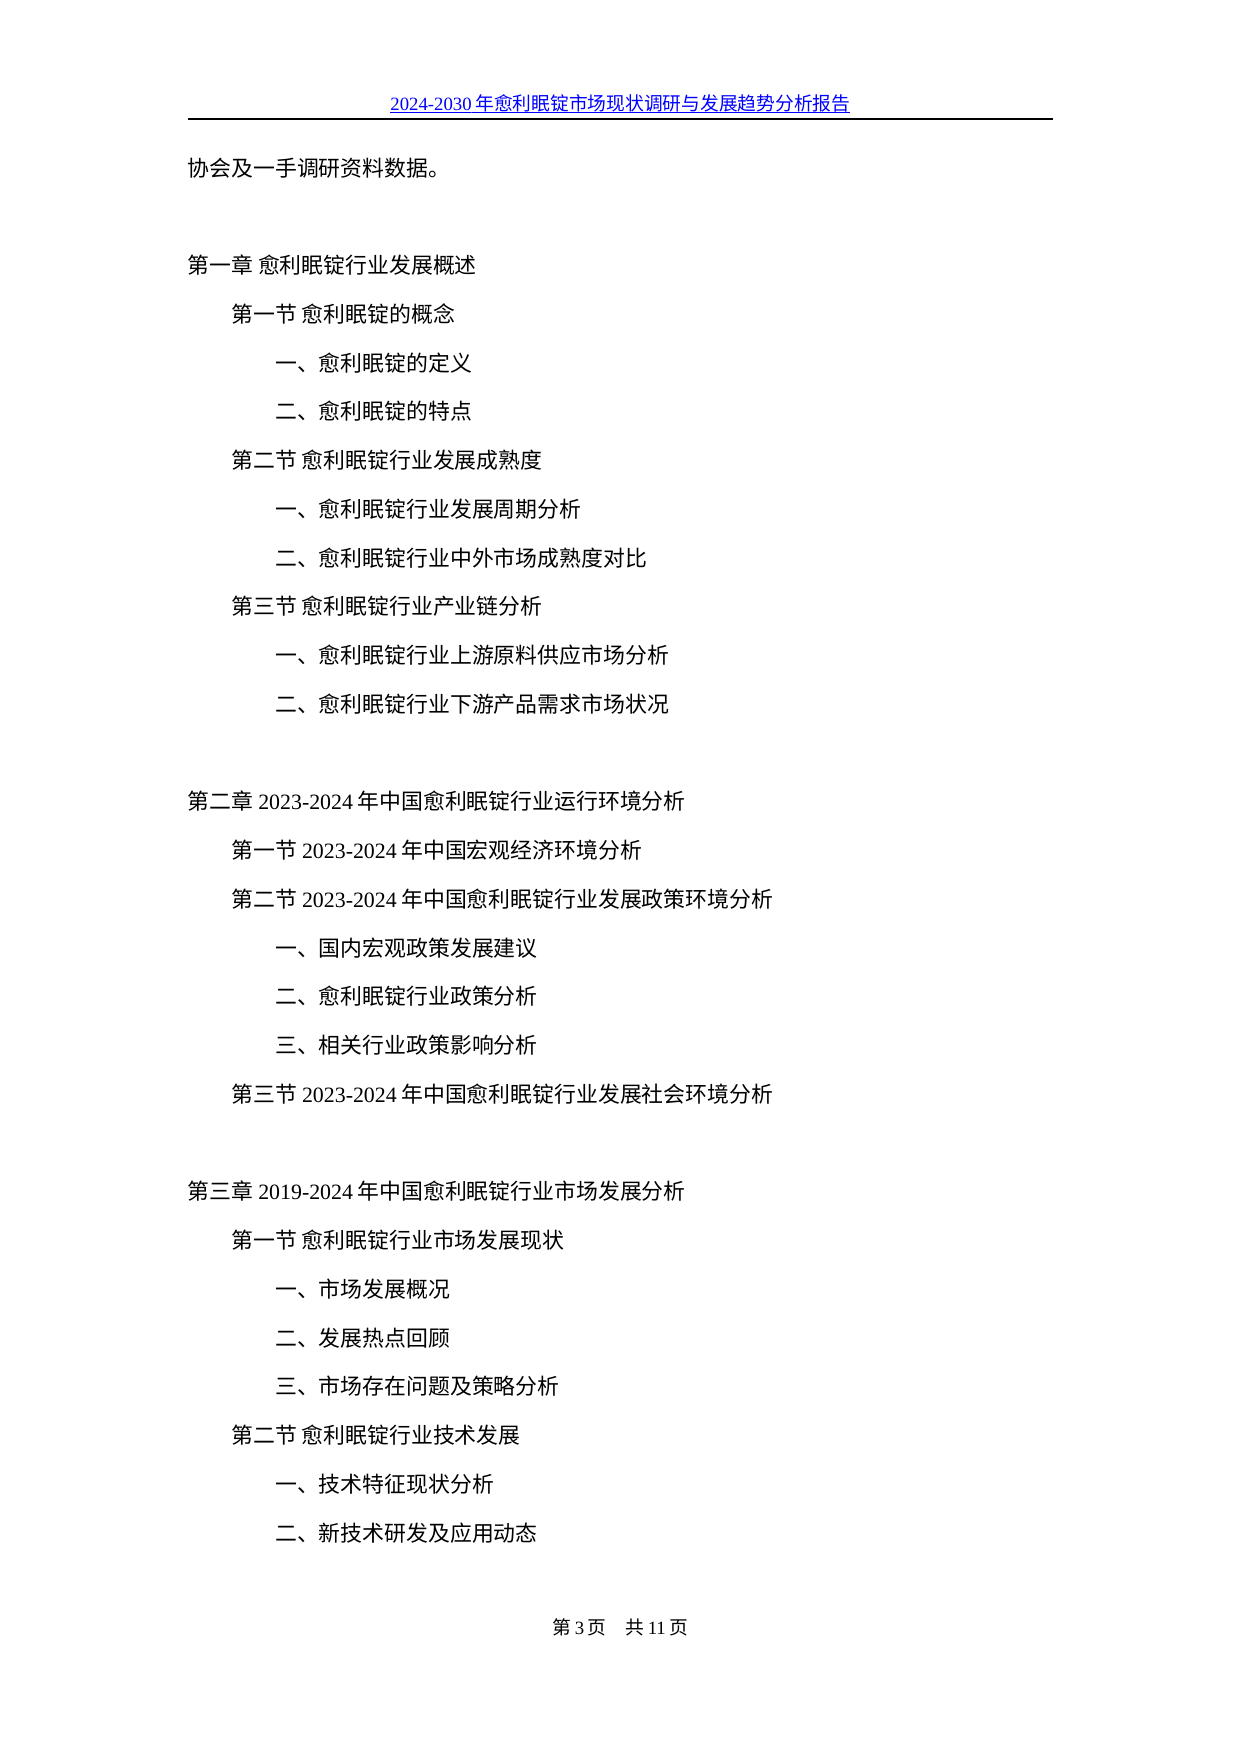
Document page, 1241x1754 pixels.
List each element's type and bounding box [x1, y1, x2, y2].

text [187, 150, 1053, 1548]
